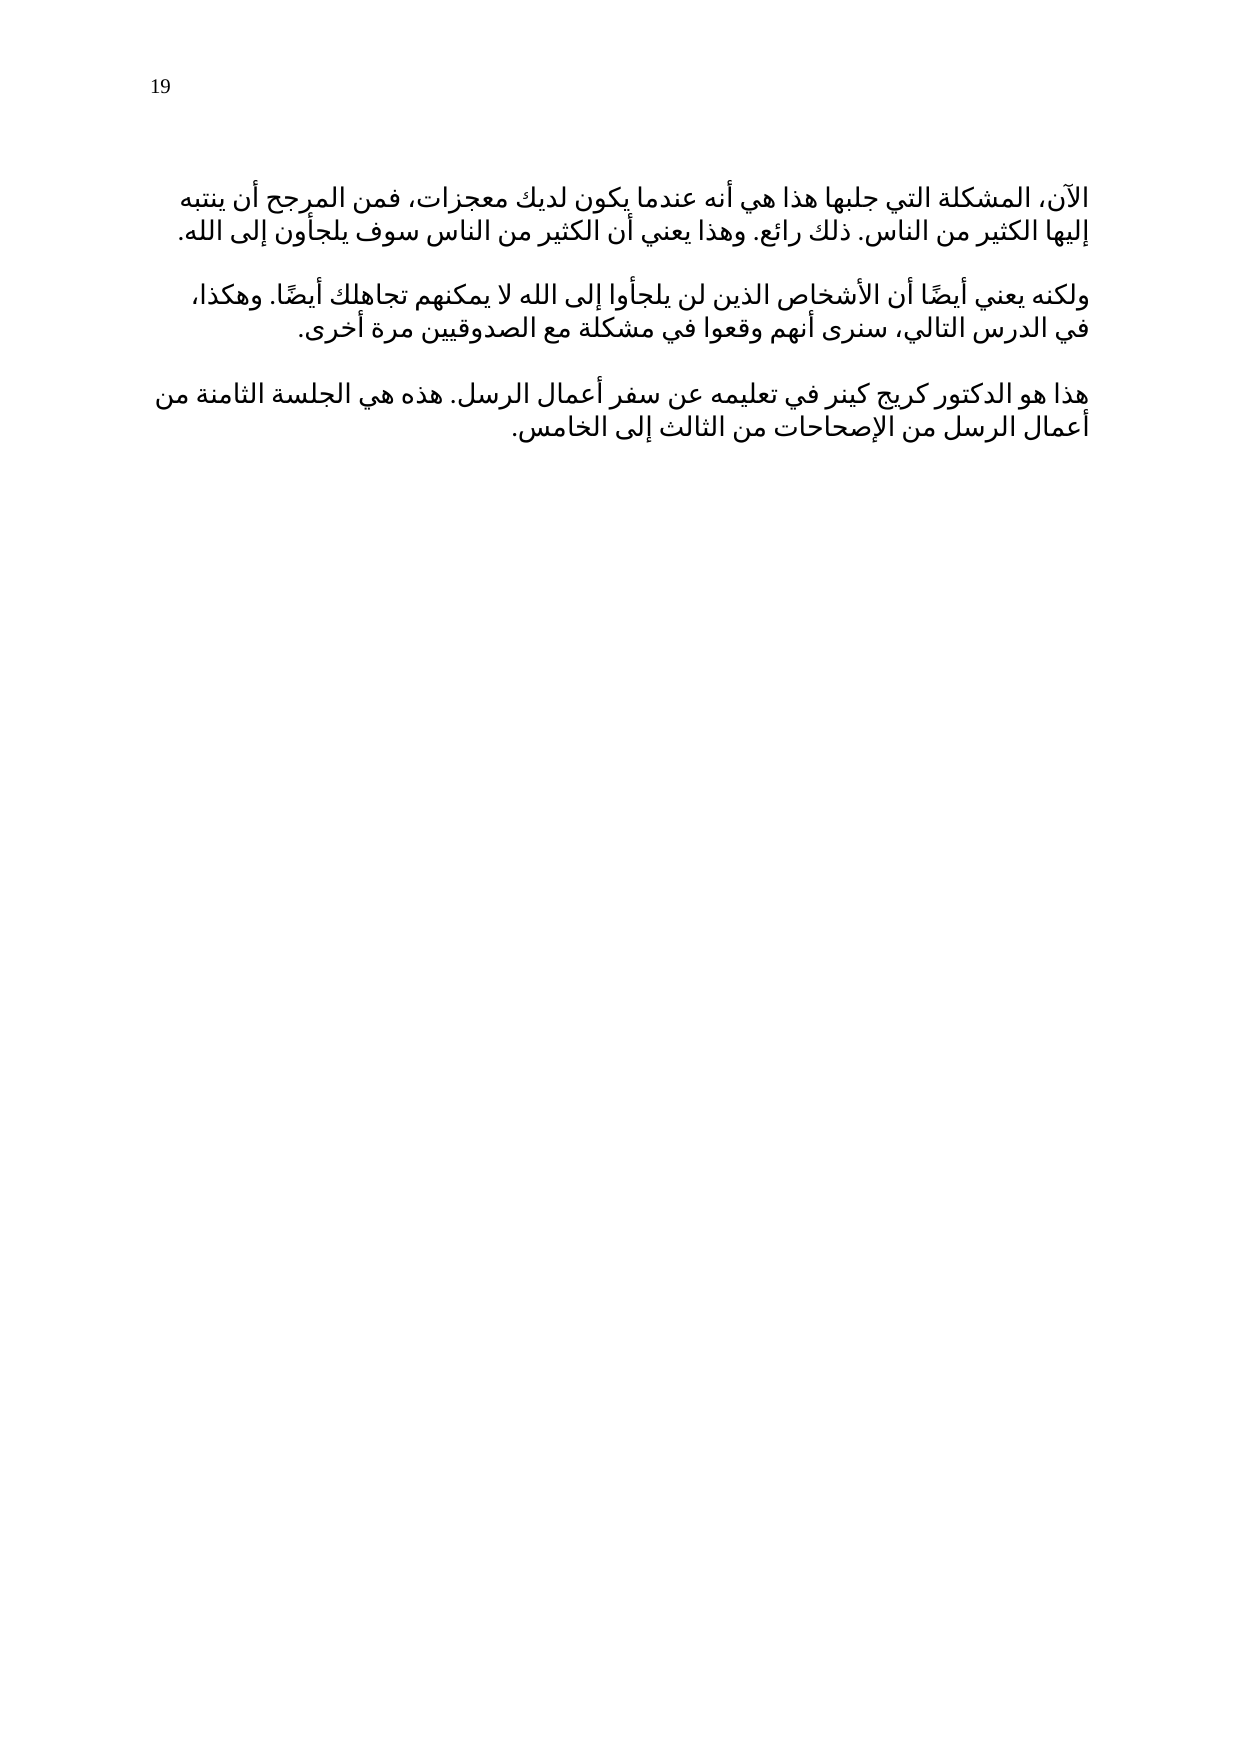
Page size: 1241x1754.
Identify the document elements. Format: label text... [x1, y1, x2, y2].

text ولكنه يعني أيضًا أن الأشخاص الذين لن يلجأوا إلى الله لا يمكنهم تجاهلك أيضًا. وهكذا، في الدرس التالي، سنرى أنهم وقعوا في مشكلة مع الصدوقيين مرة أخرى. [150, 278, 1090, 344]
text الآن، المشكلة التي جلبها هذا هي أنه عندما يكون لديك معجزات، فمن المرجح أن ينتبه إليها الكثير من الناس. ذلك رائع. وهذا يعني أن الكثير من الناس سوف يلجأون إلى الله. [150, 181, 1090, 247]
text هذا هو الدكتور كريج كينر في تعليمه عن سفر أعمال الرسل. هذه هي الجلسة الثامنة من أعمال الرسل من الإصحاحات من الثالث إلى الخامس. [150, 377, 1090, 443]
